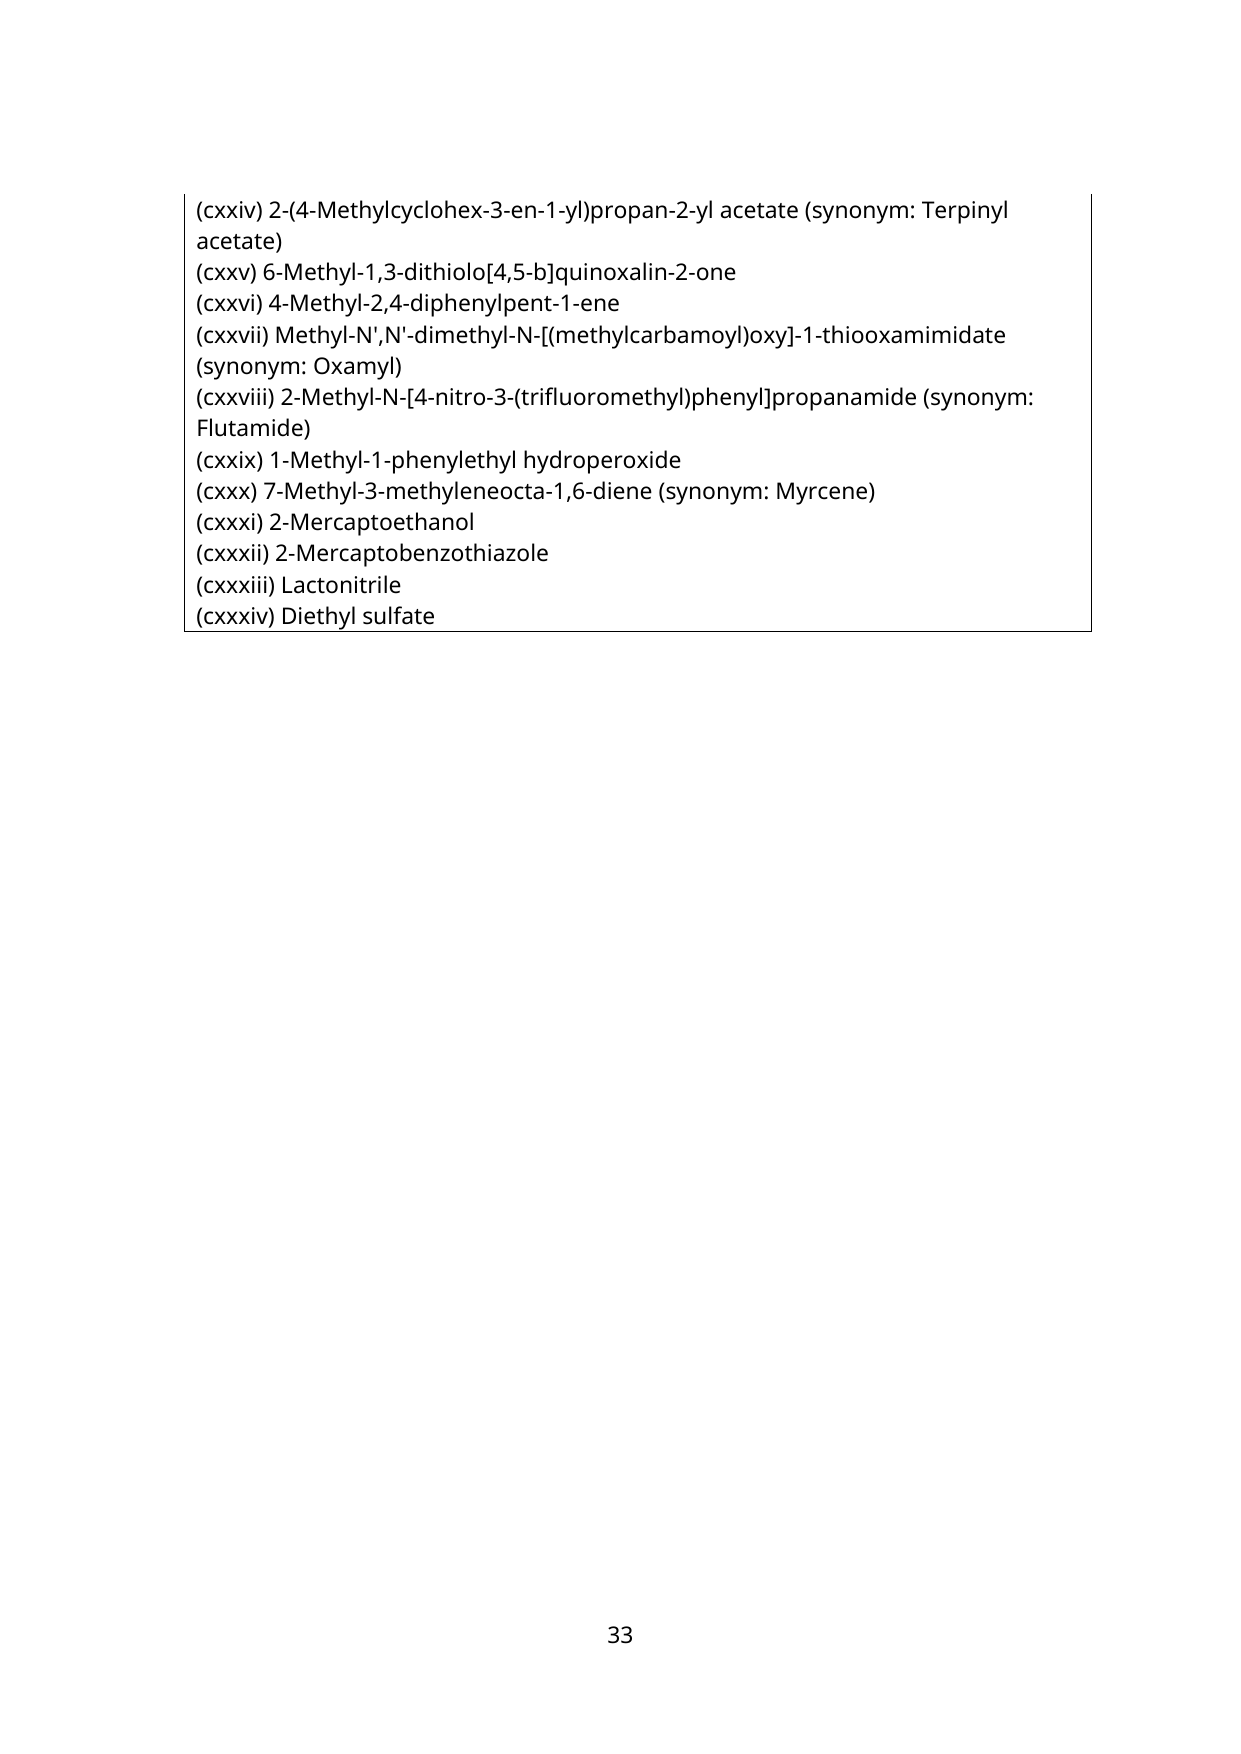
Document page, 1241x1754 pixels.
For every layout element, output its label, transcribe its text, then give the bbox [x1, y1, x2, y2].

table_cell (cxxviii) 2-Methyl-N-[4-nitro-3-(trifluoromethyl)phenyl]propanamide (synonym: Flutamide) [185, 381, 1091, 444]
table_cell (cxxv) 6-Methyl-1,3-dithiolo[4,5-b]quinoxalin-2-one [185, 256, 1091, 287]
table_cell (cxxix) 1-Methyl-1-phenylethyl hydroperoxide [185, 444, 1091, 475]
table_cell (cxxxii) 2-Mercaptobenzothiazole [185, 538, 1091, 569]
table_cell (cxxx) 7-Methyl-3-methyleneocta-1,6-diene (synonym: Myrcene) [185, 475, 1091, 506]
table_cell (cxxxiii) Lactonitrile [185, 569, 1091, 600]
table_cell (cxxvi) 4-Methyl-2,4-diphenylpent-1-ene [185, 288, 1091, 319]
table_cell (cxxvii) Methyl-N',N'-dimethyl-N-[(methylcarbamoyl)oxy]-1-thiooxamimidate (synonym: Oxamyl) [185, 319, 1091, 381]
table_cell (cxxiv) 2-(4-Methylcyclohex-3-en-1-yl)propan-2-yl acetate (synonym: Terpinyl acetate) [185, 194, 1091, 256]
table_cell (cxxxi) 2-Mercaptoethanol [185, 506, 1091, 537]
table_cell (cxxxiv) Diethyl sulfate [185, 600, 1091, 631]
